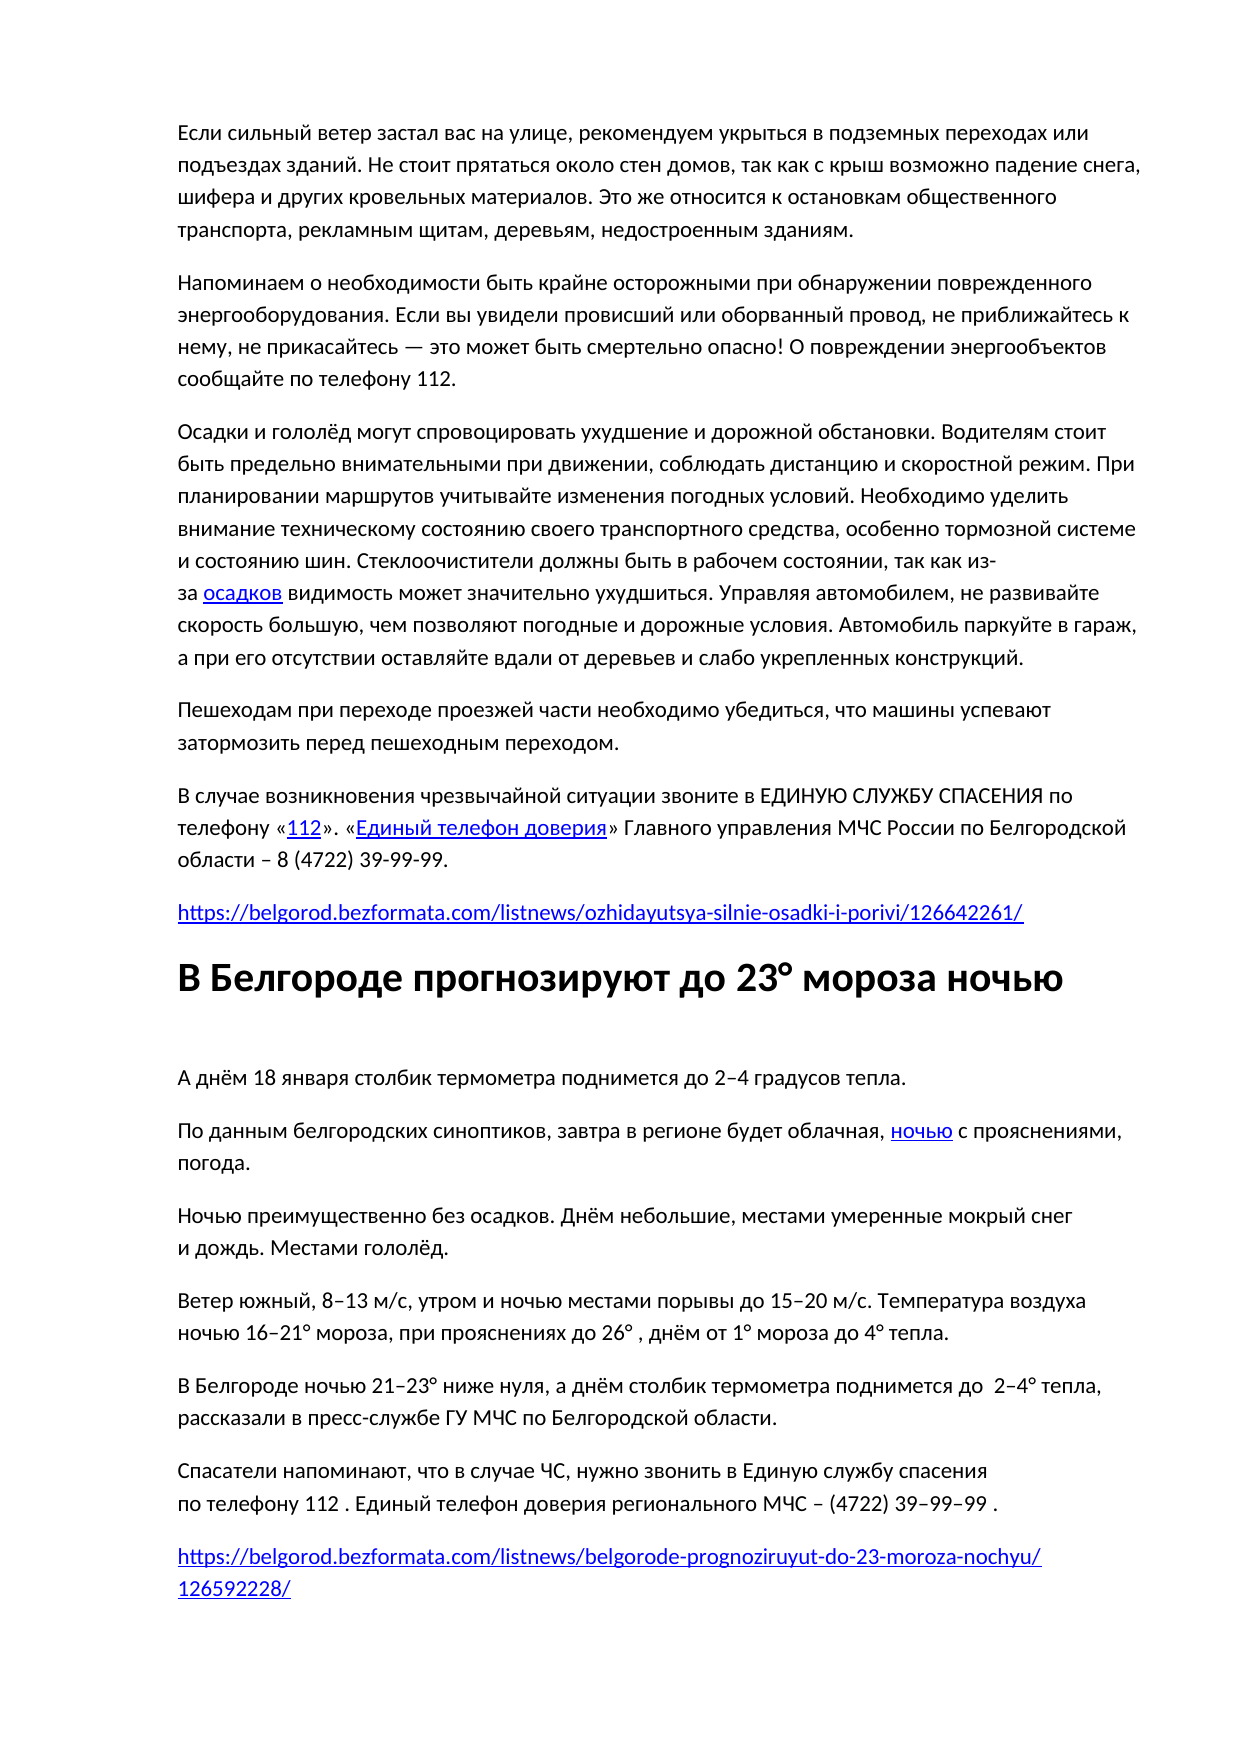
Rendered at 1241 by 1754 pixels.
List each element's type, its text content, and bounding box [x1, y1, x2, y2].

text Ночью преимущественно без осадков. Днём небольшие, местами умеренные мокрый снег и дождь. Местами гололёд. [177, 1201, 1152, 1261]
text А днём 18 января столбик термометра поднимется до 2–4 градусов тепла. [177, 1031, 1152, 1091]
text Спасатели напоминают, что в случае ЧС, нужно звонить в Единую службу спасения по телефону 112 . Единый телефон доверия регионального МЧС – (4722) 39–99–99 . [177, 1457, 1152, 1517]
text Если сильный ветер застал вас на улице, рекомендуем укрыться в подземных переходах или подъездах зданий. Не стоит прятаться около стен домов, так как с крыш возможно падение снега, шифера и других кровельных материалов. Это же относится к остановкам общественного транспорта, рекламным щитам, деревьям, недостроенным зданиям. [177, 118, 1152, 243]
text В случае возникновения чрезвычайной ситуации звоните в ЕДИНУЮ СЛУЖБУ СПАСЕНИЯ по телефону «112». «Единый телефон доверия» Главного управления МЧС России по Белгородской области – 8 (4722) 39-99-99. [177, 781, 1152, 873]
text Осадки и гололёд могут спровоцировать ухудшение и дорожной обстановки. Водителям стоит быть предельно внимательными при движении, соблюдать дистанцию и скоростной режим. При планировании маршрутов учитывайте изменения погодных условий. Необходимо уделить внимание техническому состоянию своего транспортного средства, особенно тормозной системе и состоянию шин. Стеклоочистители должны быть в рабочем состоянии, так как из-за осадков видимость может значительно ухудшиться. Управляя автомобилем, не развивайте скорость большую, чем позволяют погодные и дорожные условия. Автомобиль паркуйте в гараж, а при его отсутствии оставляйте вдали от деревьев и слабо укрепленных конструкций. [177, 417, 1152, 671]
text В Белгороде ночью 21–23° ниже нуля, а днём столбик термометра поднимется до 2–4° тепла, рассказали в пресс-службе ГУ МЧС по Белгородской области. [177, 1371, 1152, 1432]
text В Белгороде прогнозируют до 23° мороза ночью [177, 951, 1152, 1002]
text Пешеходам при переходе проезжей части необходимо убедиться, что машины успевают затормозить перед пешеходным переходом. [177, 696, 1152, 756]
text https://belgorod.bezformata.com/listnews/ozhidayutsya-silnie-osadki-i-porivi/126642261/ [177, 898, 1152, 926]
text Ветер южный, 8–13 м/с, утром и ночью местами порывы до 15–20 м/с. Температура воздуха ночью 16–21° мороза, при прояснениях до 26° , днём от 1° мороза до 4° тепла. [177, 1286, 1152, 1346]
text https://belgorod.bezformata.com/listnews/belgorode-prognoziruyut-do-23-moroza-nochyu/126592228/ [177, 1542, 1152, 1602]
text Напоминаем о необходимости быть крайне осторожными при обнаружении поврежденного энергооборудования. Если вы увидели провисший или оборванный провод, не приближайтесь к нему, не прикасайтесь — это может быть смертельно опасно! О повреждении энергообъектов сообщайте по телефону 112. [177, 268, 1152, 392]
text По данным белгородских синоптиков, завтра в регионе будет облачная, ночью с прояснениями, погода. [177, 1116, 1152, 1176]
